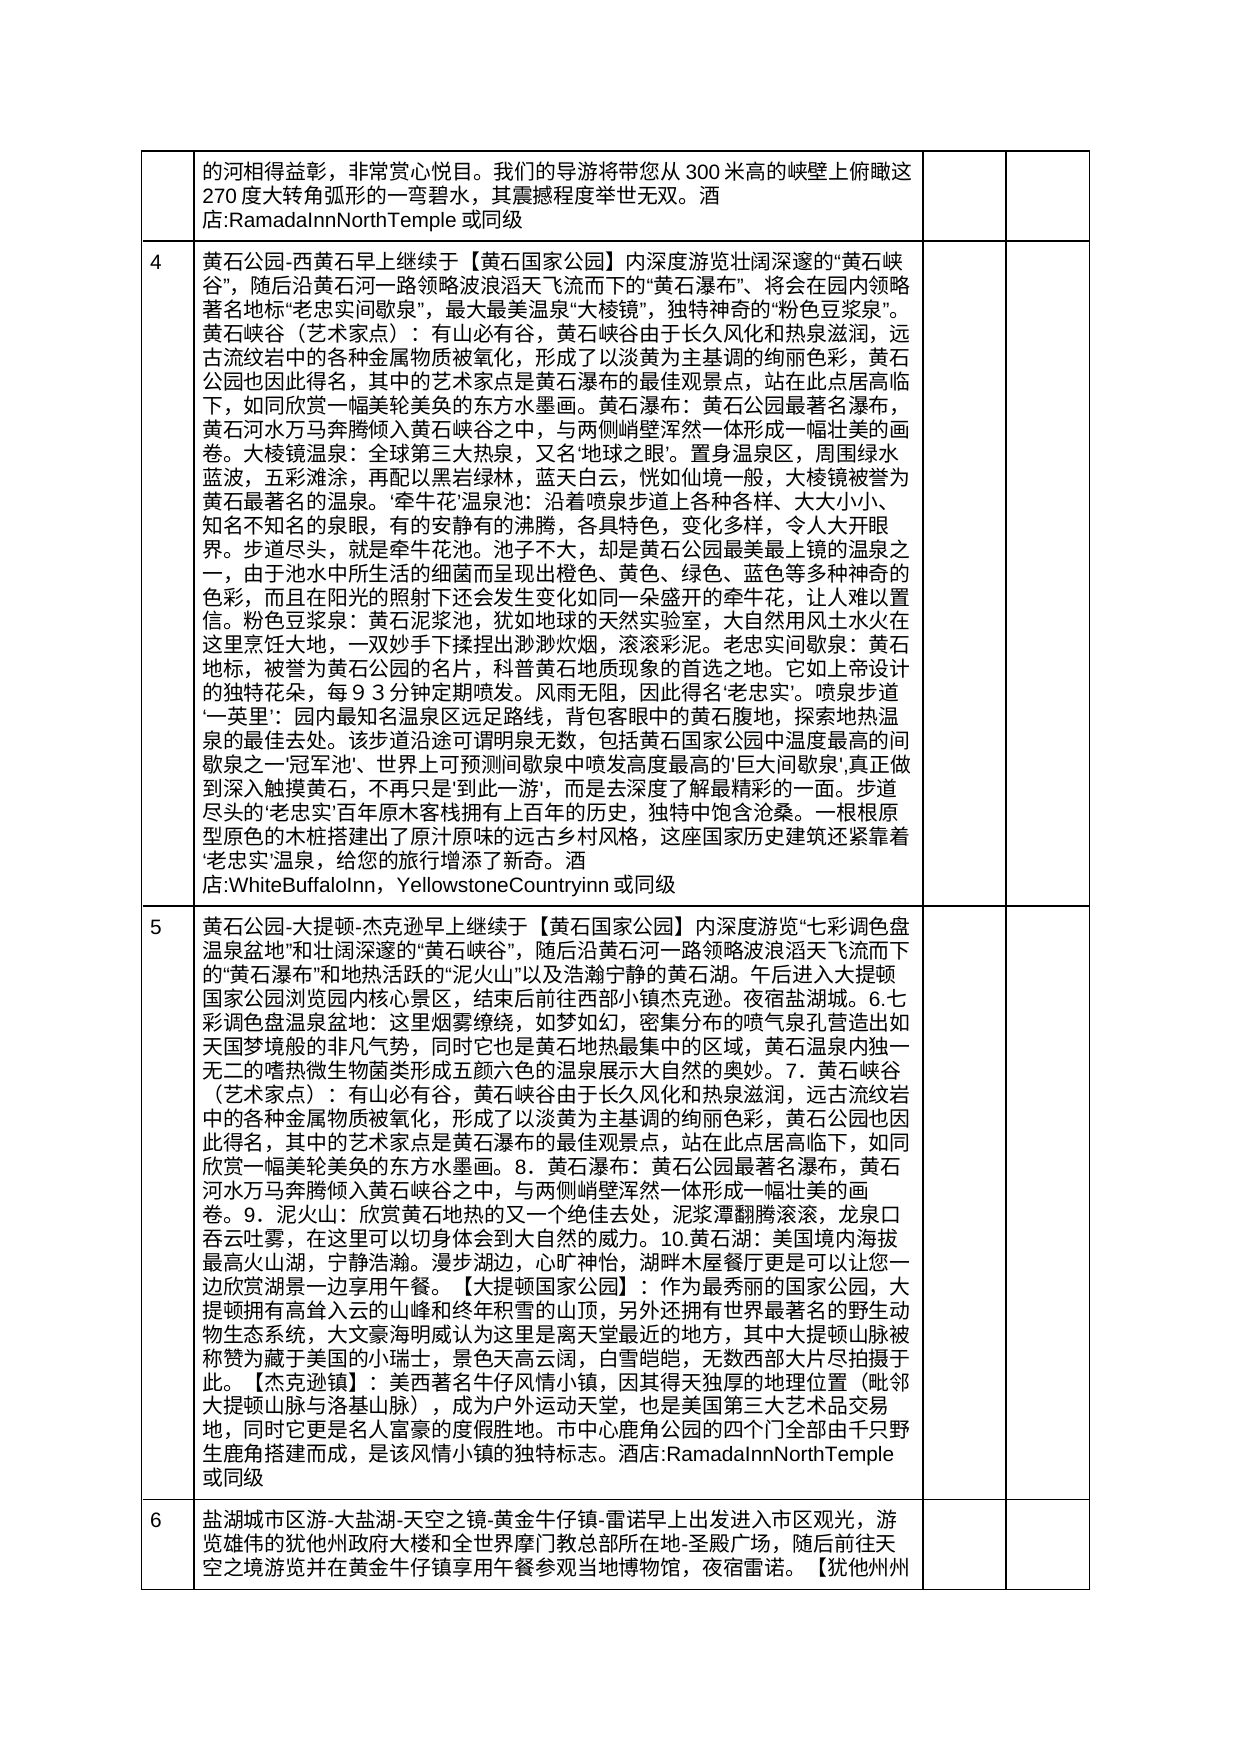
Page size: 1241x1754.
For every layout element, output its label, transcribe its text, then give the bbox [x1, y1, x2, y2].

table_cell 5 [142, 906, 193, 1498]
table_cell 黄石公园-大提顿-杰克逊早上继续于【黄石国家公园】内深度游览“七彩调色盘温泉盆地”和壮阔深邃的“黄石峡谷”，随后沿黄石河一路领略波浪滔天飞流而下的“黄石瀑布”和地热活跃的“泥火山”以及浩瀚宁静的黄石湖。午后进入大提顿国家公园浏览园内核心景区，结束后前往西部小镇杰克逊。夜宿盐湖城。6.七彩调色盘温泉盆地：这里烟雾缭绕，如梦如幻，密集分布的喷气泉孔营造出如天国梦境般的非凡气势，同时它也是黄石地热最集中的区域，黄石温泉内独一无二的嗜热微生物菌类形成五颜六色的温泉展示大自然的奥妙。7．黄石峡谷（艺术家点）：有山必有谷，黄石峡谷由于长久风化和热泉滋润，远古流纹岩中的各种金属物质被氧化，形成了以淡黄为主基调的绚丽色彩，黄石公园也因此得名，其中的艺术家点是黄石瀑布的最佳观景点，站在此点居高临下，如同欣赏一幅美轮美奂的东方水墨画。8．黄石瀑布：黄石公园最著名瀑布，黄石河水万马奔腾倾入黄石峡谷之中，与两侧峭壁浑然一体形成一幅壮美的画卷。9．泥火山：欣赏黄石地热的又一个绝佳去处，泥浆潭翻腾滚滚，龙泉口吞云吐雾，在这里可以切身体会到大自然的威力。10.黄石湖：美国境内海拔最高火山湖，宁静浩瀚。漫步湖边，心旷神怡，湖畔木屋餐厅更是可以让您一边欣赏湖景一边享用午餐。【大提顿国家公园】：作为最秀丽的国家公园，大提顿拥有高耸入云的山峰和终年积雪的山顶，另外还拥有世界最著名的野生动物生态系统，大文豪海明威认为这里是离天堂最近的地方，其中大提顿山脉被称赞为藏于美国的小瑞士，景色天高云阔，白雪皑皑，无数西部大片尽拍摄于此。【杰克逊镇】：美西著名牛仔风情小镇，因其得天独厚的地理位置（毗邻大提顿山脉与洛基山脉），成为户外运动天堂，也是美国第三大艺术品交易地，同时它更是名人富豪的度假胜地。市中心鹿角公园的四个门全部由千只野生鹿角搭建而成，是该风情小镇的独特标志。酒店:RamadaInnNorthTemple或同级 [195, 907, 922, 1498]
table_cell [924, 1500, 1005, 1588]
table_cell [1007, 1500, 1089, 1588]
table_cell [195, 1500, 922, 1588]
table_cell [1007, 907, 1089, 1498]
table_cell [195, 152, 922, 240]
table_cell [1007, 242, 1089, 905]
table_cell 6 [142, 1500, 193, 1588]
table_cell 4 [142, 241, 193, 905]
table_cell [924, 152, 1005, 240]
table_cell [924, 242, 1005, 905]
table_cell [1007, 152, 1089, 240]
table_cell 黄石公园-西黄石早上继续于【黄石国家公园】内深度游览壮阔深邃的“黄石峡谷”，随后沿黄石河一路领略波浪滔天飞流而下的“黄石瀑布”、将会在园内领略著名地标“老忠实间歇泉”，最大最美温泉“大棱镜”，独特神奇的“粉色豆浆泉”。黄石峡谷（艺术家点）：有山必有谷，黄石峡谷由于长久风化和热泉滋润，远古流纹岩中的各种金属物质被氧化，形成了以淡黄为主基调的绚丽色彩，黄石公园也因此得名，其中的艺术家点是黄石瀑布的最佳观景点，站在此点居高临下，如同欣赏一幅美轮美奂的东方水墨画。黄石瀑布：黄石公园最著名瀑布，黄石河水万马奔腾倾入黄石峡谷之中，与两侧峭壁浑然一体形成一幅壮美的画卷。大棱镜温泉：全球第三大热泉，又名‘地球之眼’。置身温泉区，周围绿水蓝波，五彩滩涂，再配以黑岩绿林，蓝天白云，恍如仙境一般，大棱镜被誉为黄石最著名的温泉。‘牵牛花’温泉池：沿着喷泉步道上各种各样、大大小小、知名不知名的泉眼，有的安静有的沸腾，各具特色，变化多样，令人大开眼界。步道尽头，就是牵牛花池。池子不大，却是黄石公园最美最上镜的温泉之一，由于池水中所生活的细菌而呈现出橙色、黄色、绿色、蓝色等多种神奇的色彩，而且在阳光的照射下还会发生变化如同一朵盛开的牵牛花，让人难以置信。粉色豆浆泉：黄石泥浆池，犹如地球的天然实验室，大自然用风土水火在这里烹饪大地，一双妙手下揉捏出渺渺炊烟，滚滚彩泥。老忠实间歇泉：黄石地标，被誉为黄石公园的名片，科普黄石地质现象的首选之地。它如上帝设计的独特花朵，每９３分钟定期喷发。风雨无阻，因此得名‘老忠实’。喷泉步道‘一英里’：园内最知名温泉区远足路线，背包客眼中的黄石腹地，探索地热温泉的最佳去处。该步道沿途可谓明泉无数，包括黄石国家公园中温度最高的间歇泉之一'冠军池'、世界上可预测间歇泉中喷发高度最高的'巨大间歇泉',真正做到深入触摸黄石，不再只是'到此一游'，而是去深度了解最精彩的一面。步道尽头的‘老忠实’百年原木客栈拥有上百年的历史，独特中饱含沧桑。一根根原型原色的木桩搭建出了原汁原味的远古乡村风格，这座国家历史建筑还紧靠着‘老忠实’温泉，给您的旅行增添了新奇。酒店:WhiteBuffaloInn，YellowstoneCountryinn或同级 [195, 242, 922, 905]
table_cell 3 [142, 152, 193, 240]
table_cell [924, 907, 1005, 1498]
